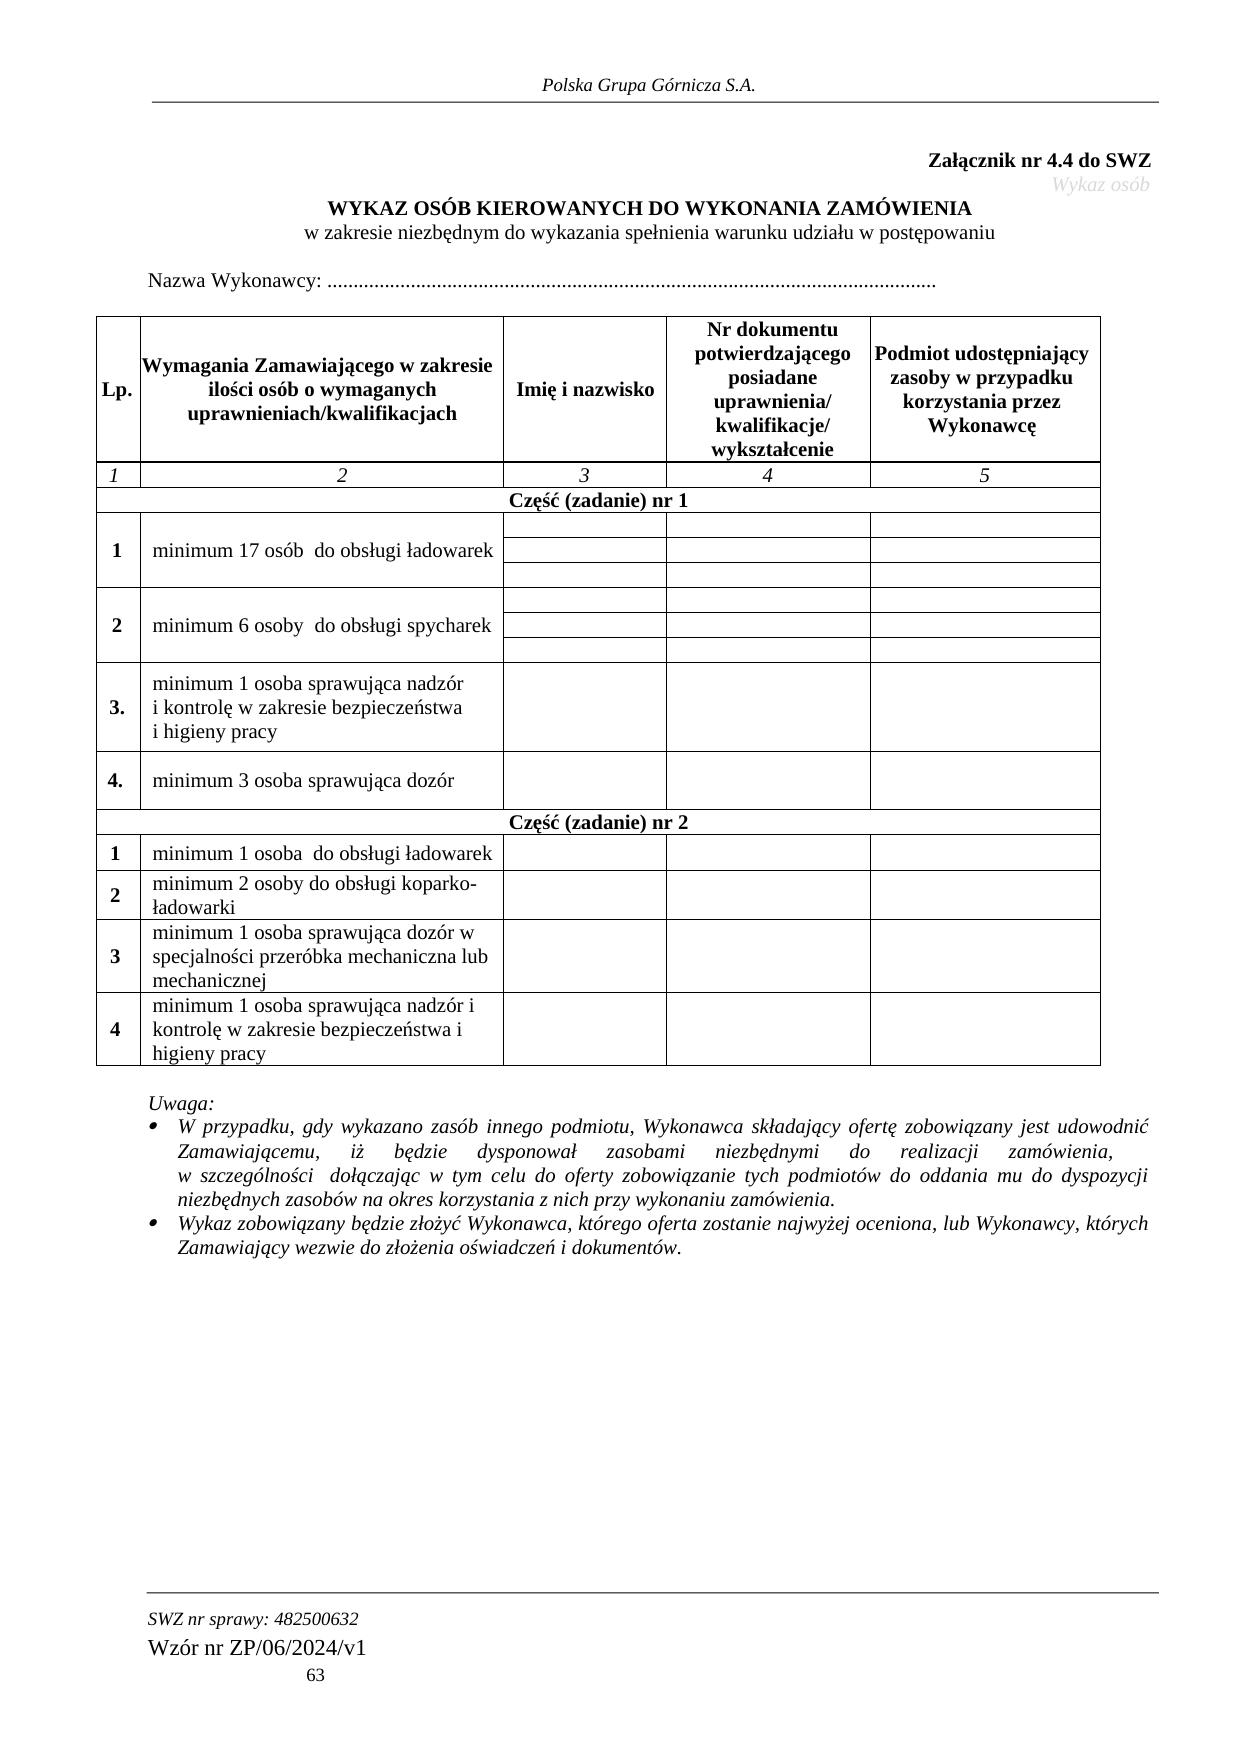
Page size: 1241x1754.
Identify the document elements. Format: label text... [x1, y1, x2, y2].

table_cell 2 [97, 871, 140, 919]
table_cell [504, 663, 666, 751]
table_cell [504, 835, 666, 870]
table_cell [871, 538, 1100, 562]
table_cell [504, 613, 666, 637]
table_cell [871, 663, 1100, 751]
table_cell 1 [97, 463, 140, 487]
table_cell [667, 920, 870, 992]
table_cell minimum 3 osoba sprawująca dozór [141, 752, 503, 809]
table_cell [871, 588, 1100, 612]
table_cell [667, 993, 870, 1065]
table_cell [667, 835, 870, 870]
table_cell [871, 638, 1100, 662]
table_cell 2 [141, 463, 503, 487]
table_cell [504, 513, 666, 537]
table_cell [667, 663, 870, 751]
list Wykaz zobowiązany będzie złożyć Wykonawca, którego oferta zostanie najwyżej oceniona, lub Wykonawcy, których Zamawiający wezwie do złożenia oświadczeń i dokumentów. [148, 1211, 1152, 1259]
table_cell [504, 993, 666, 1065]
table_cell minimum 17 osób do obsługi ładowarek [141, 513, 503, 587]
table_cell 1 [97, 835, 140, 870]
table_cell minimum 2 osoby do obsługi koparko-ładowarki [141, 871, 503, 919]
table_cell [504, 638, 666, 662]
table_cell [504, 752, 666, 809]
text Uwaga: [148, 1090, 1152, 1114]
table_cell [871, 563, 1100, 587]
table_cell Część (zadanie) nr 1 [97, 488, 1100, 512]
table_header Imię i nazwisko [504, 317, 666, 461]
table_cell minimum 1 osoba do obsługi ładowarek [141, 835, 503, 870]
table_cell [667, 563, 870, 587]
table_cell [667, 638, 870, 662]
table_cell [871, 513, 1100, 537]
table_cell [504, 538, 666, 562]
table_header Lp. [97, 317, 140, 461]
table_cell 2 [97, 588, 140, 662]
table_cell [667, 613, 870, 637]
table_cell Część (zadanie) nr 2 [97, 810, 1100, 834]
table_cell [871, 871, 1100, 919]
table_cell [504, 588, 666, 612]
table_header Nr dokumentu potwierdzającego posiadane uprawnienia/ kwalifikacje/ wykształcenie [667, 317, 870, 461]
subtitle Załącznik nr 4.4 do SWZ Wykaz osób [185, 148, 1152, 196]
table_cell [504, 563, 666, 587]
table_cell [667, 513, 870, 537]
table_cell minimum 1 osoba sprawująca nadzór i kontrolę w zakresie bezpieczeństwa i higieny pracy [141, 663, 503, 751]
table_cell [667, 871, 870, 919]
table_cell [871, 993, 1100, 1065]
table_cell minimum 6 osoby do obsługi spycharek [141, 588, 503, 662]
table_cell 3 [504, 463, 666, 487]
table_cell 3 [97, 920, 140, 992]
table_cell 4 [667, 463, 870, 487]
text w zakresie niezbędnym do wykazania spełnienia warunku udziału w postępowaniu [148, 220, 1152, 244]
table_cell 4. [97, 752, 140, 809]
table_cell [871, 613, 1100, 637]
table_cell minimum 1 osoba sprawująca dozór w specjalności przeróbka mechaniczna lub mechanicznej [141, 920, 503, 992]
table_cell [504, 871, 666, 919]
table_cell [667, 538, 870, 562]
table_cell [667, 752, 870, 809]
table_cell 5 [871, 463, 1100, 487]
table_header Podmiot udostępniający zasoby w przypadku korzystania przez Wykonawcę [871, 317, 1100, 461]
table_cell [667, 588, 870, 612]
table_cell 1 [97, 513, 140, 587]
text WYKAZ OSÓB KIEROWANYCH DO WYKONANIA ZAMÓWIENIA [148, 196, 1152, 220]
list W przypadku, gdy wykazano zasób innego podmiotu, Wykonawca składający ofertę zobowiązany jest udowodnić Zamawiającemu, iż będzie dysponował zasobami niezbędnymi do realizacji zamówienia, w szczególności dołączając w tym celu do oferty zobowiązanie tych podmiotów do oddania mu do dyspozycji niezbędnych zasobów na okres korzystania z nich przy wykonaniu zamówienia. [148, 1114, 1152, 1211]
table_cell minimum 1 osoba sprawująca nadzór i kontrolę w zakresie bezpieczeństwa i higieny pracy [141, 993, 503, 1065]
table_cell [871, 920, 1100, 992]
table_cell 4 [97, 993, 140, 1065]
table_cell 3. [97, 663, 140, 751]
table_cell [871, 835, 1100, 870]
text Nazwa Wykonawcy: ..................................................................................................................... [148, 268, 1152, 292]
table_header Wymagania Zamawiającego w zakresie ilości osób o wymaganych uprawnieniach/kwalifikacjach [141, 317, 503, 461]
table_cell [504, 920, 666, 992]
table_cell [871, 752, 1100, 809]
